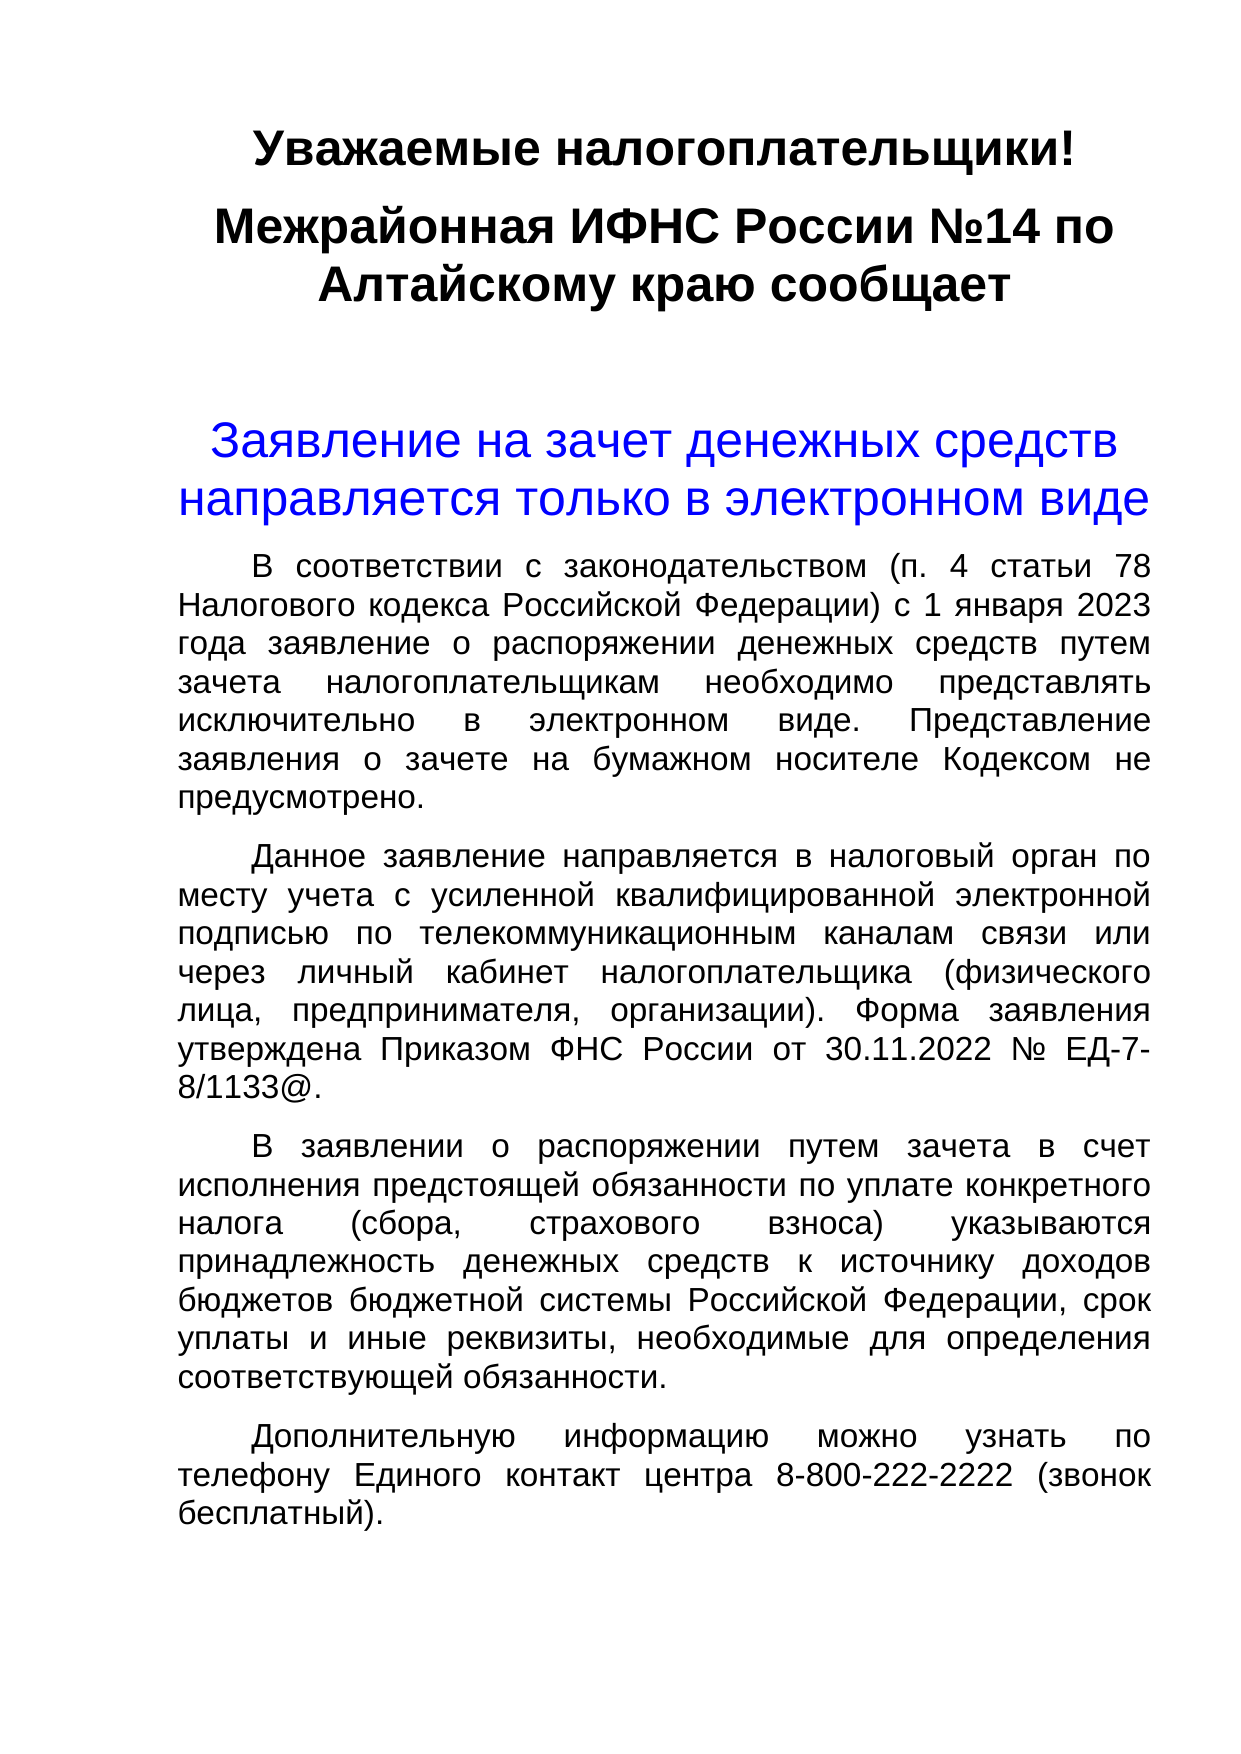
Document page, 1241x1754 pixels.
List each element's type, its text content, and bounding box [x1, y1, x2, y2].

text Уважаемые налогоплательщики! [177, 118, 1152, 176]
text Межрайонная ИФНС России №14 по Алтайскому краю сообщает [177, 196, 1152, 311]
text В заявлении о распоряжении путем зачета в счет исполнения предстоящей обязанности по уплате конкретного налога (сбора, страхового взноса) указываются принадлежность денежных средств к источнику доходов бюджетов бюджетной системы Российской Федерации, срок уплаты и иные реквизиты, необходимые для определения соответствующей обязанности. [177, 1126, 1152, 1395]
text Дополнительную информацию можно узнать по телефону Единого контакт центра 8-800-222-2222 (звонок бесплатный). [177, 1416, 1152, 1531]
text Заявление на зачет денежных средств направляется только в электронном виде [177, 411, 1152, 526]
text В соответствии с законодательством (п. 4 статьи 78 Налогового кодекса Российской Федерации) с 1 января 2023 года заявление о распоряжении денежных средств путем зачета налогоплательщикам необходимо представлять исключительно в электронном виде. Представление заявления о зачете на бумажном носителе Кодексом не предусмотрено. [177, 546, 1152, 816]
text Данное заявление направляется в налоговый орган по месту учета с усиленной квалифицированной электронной подписью по телекоммуникационным каналам связи или через личный кабинет налогоплательщика (физического лица, предпринимателя, организации). Форма заявления утверждена Приказом ФНС России от 30.11.2022 № ЕД-7-8/1133@. [177, 836, 1152, 1105]
